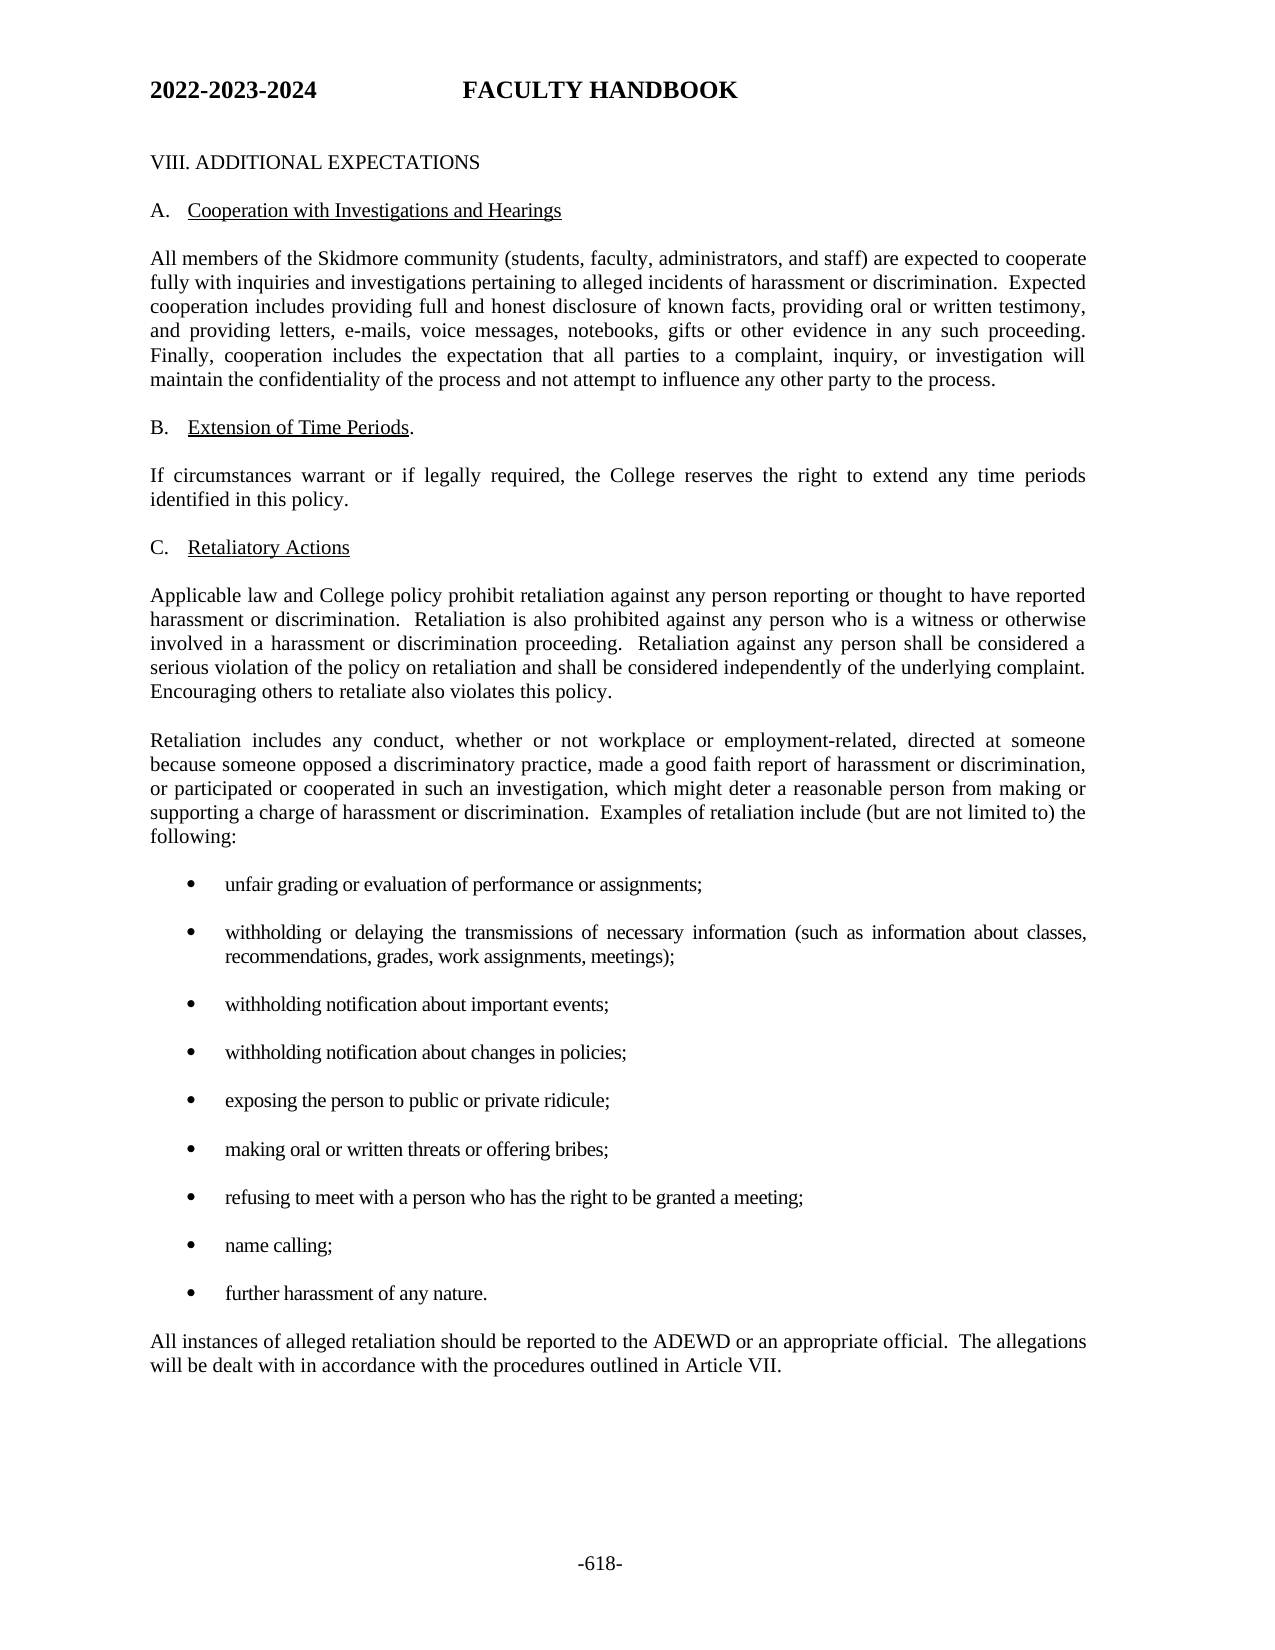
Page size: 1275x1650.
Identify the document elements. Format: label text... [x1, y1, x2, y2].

list withholding notification about changes in policies; [187, 1040, 1087, 1064]
text B. Extension of Time Periods. [150, 415, 1087, 439]
list withholding notification about important events; [187, 992, 1087, 1016]
list withholding or delaying the transmissions of necessary information (such as information about classes, recommendations, grades, work assignments, meetings); [187, 920, 1087, 968]
list making oral or written threats or offering bribes; [187, 1137, 1087, 1161]
text VIII. ADDITIONAL EXPECTATIONS [150, 150, 1087, 174]
text All members of the Skidmore community (students, faculty, administrators, and staff) are expected to cooperate fully with inquiries and investigations pertaining to alleged incidents of harassment or discrimination. Expected cooperation includes providing full and honest disclosure of known facts, providing oral or written testimony, and providing letters, e-mails, voice messages, notebooks, gifts or other evidence in any such proceeding. Finally, cooperation includes the expectation that all parties to a complaint, inquiry, or investigation will maintain the confidentiality of the process and not attempt to influence any other party to the process. [150, 246, 1087, 391]
text C. Retaliatory Actions [150, 535, 1087, 559]
list name calling; [187, 1233, 1087, 1257]
text Retaliation includes any conduct, whether or not workplace or employment-related, directed at someone because someone opposed a discriminatory practice, made a good faith report of harassment or discrimination, or participated or cooperated in such an investigation, which might deter a reasonable person from making or supporting a charge of harassment or discrimination. Examples of retaliation include (but are not limited to) the following: [150, 727, 1087, 848]
list exposing the person to public or private ridicule; [187, 1088, 1087, 1112]
list unfair grading or evaluation of performance or assignments; [187, 872, 1087, 896]
text A. Cooperation with Investigations and Hearings [150, 198, 1087, 222]
text If circumstances warrant or if legally required, the College reserves the right to extend any time periods identified in this policy. [150, 463, 1087, 511]
text All instances of alleged retaliation should be reported to the ADEWD or an appropriate official. The allegations will be dealt with in accordance with the procedures outlined in Article VII. [150, 1329, 1087, 1377]
text Applicable law and College policy prohibit retaliation against any person reporting or thought to have reported harassment or discrimination. Retaliation is also prohibited against any person who is a witness or otherwise involved in a harassment or discrimination proceeding. Retaliation against any person shall be considered a serious violation of the policy on retaliation and shall be considered independently of the underlying complaint. Encouraging others to retaliate also violates this policy. [150, 583, 1087, 703]
list refusing to meet with a person who has the right to be granted a meeting; [187, 1185, 1087, 1209]
list further harassment of any nature. [187, 1281, 1087, 1305]
